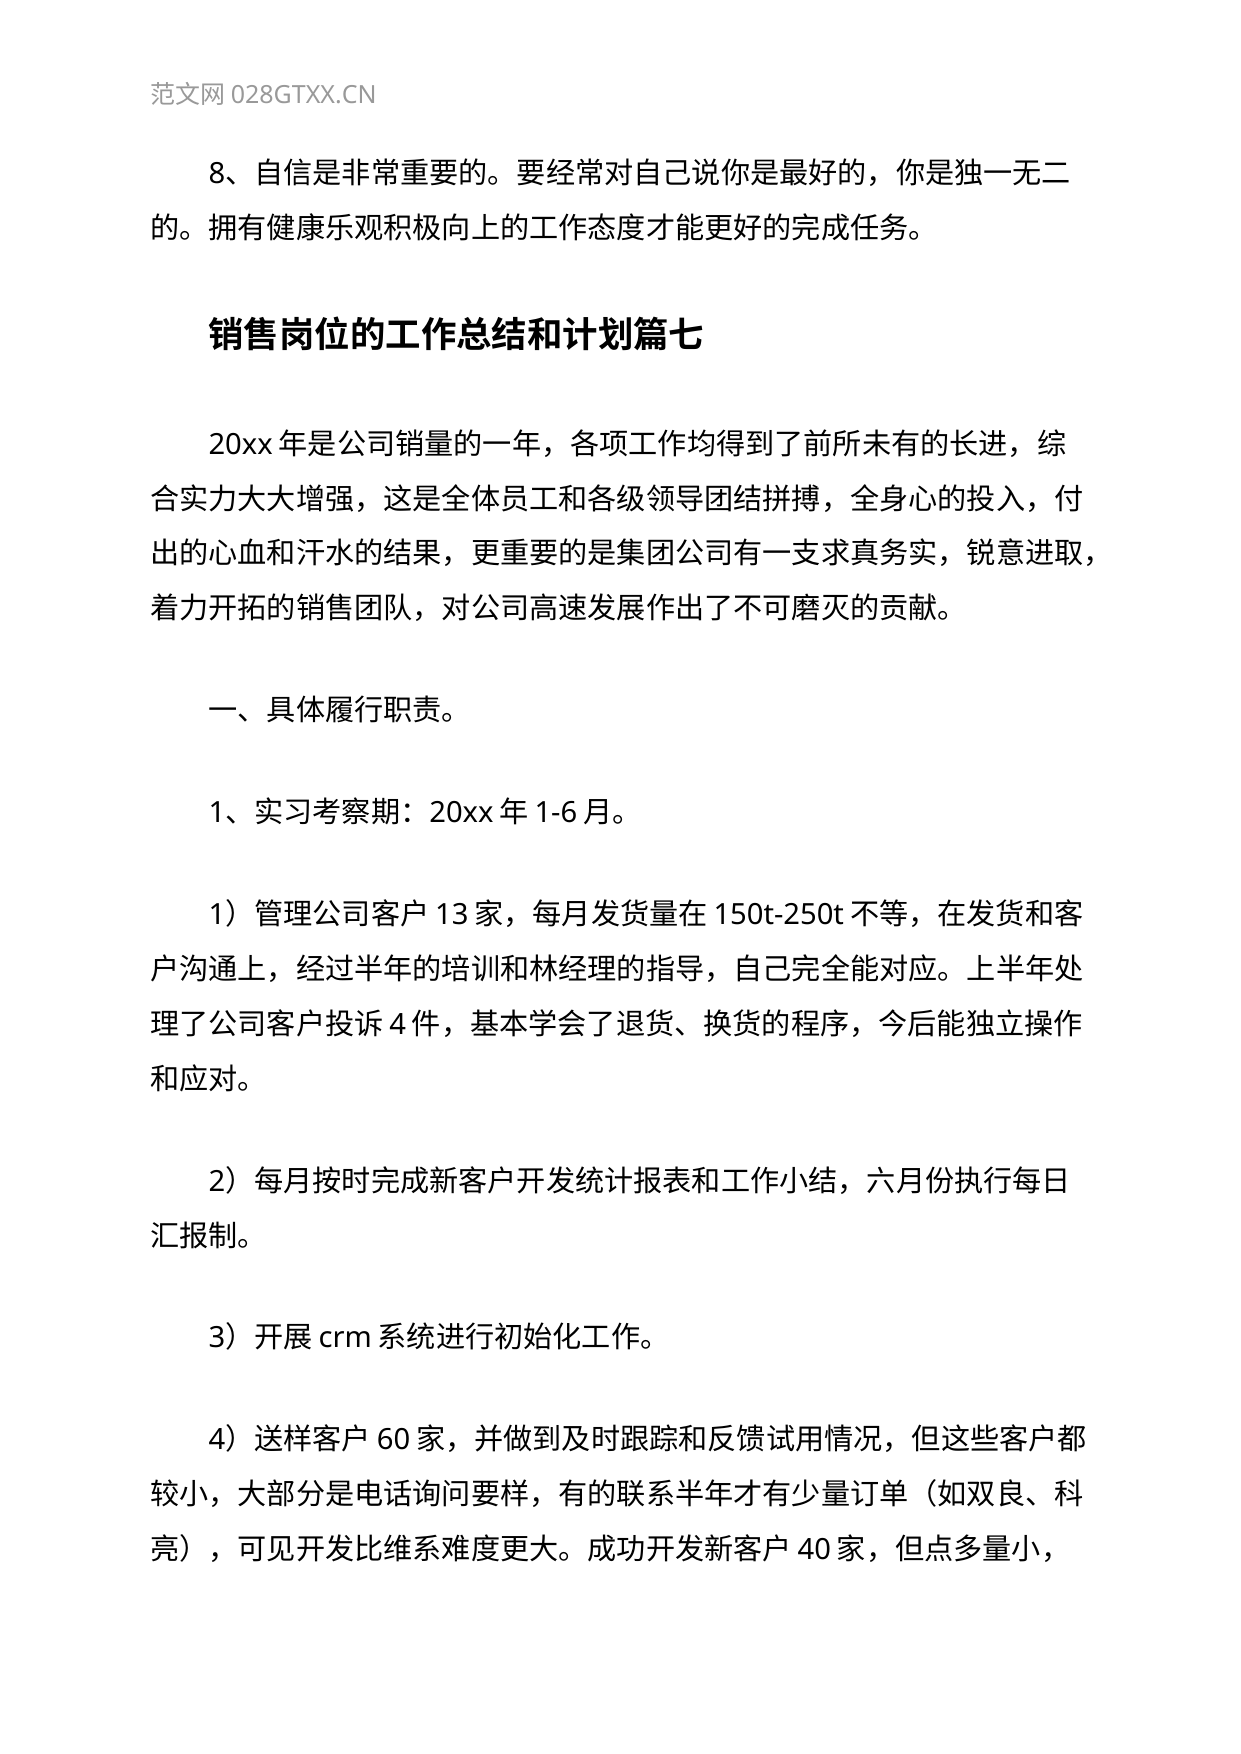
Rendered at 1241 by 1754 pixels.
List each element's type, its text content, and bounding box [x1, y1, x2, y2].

text 20xx年是公司销量的一年，各项工作均得到了前所未有的长进，综合实力大大增强，这是全体员工和各级领导团结拼搏，全身心的投入，付出的心血和汗水的结果，更重要的是集团公司有一支求真务实，锐意进取，着力开拓的销售团队，对公司高速发展作出了不可磨灭的贡献。 [150, 420, 1090, 627]
text 销售岗位的工作总结和计划篇七 [150, 307, 1090, 358]
text 一、具体履行职责。 [150, 687, 1090, 729]
text 3）开展crm系统进行初始化工作。 [150, 1314, 1090, 1356]
text 1）管理公司客户13家，每月发货量在150t-250t不等，在发货和客户沟通上，经过半年的培训和林经理的指导，自己完全能对应。上半年处理了公司客户投诉4件，基本学会了退货、换货的程序，今后能独立操作和应对。 [150, 891, 1090, 1098]
text 8、自信是非常重要的。要经常对自己说你是最好的，你是独一无二的。拥有健康乐观积极向上的工作态度才能更好的完成任务。 [150, 150, 1090, 247]
text 2）每月按时完成新客户开发统计报表和工作小结，六月份执行每日汇报制。 [150, 1157, 1090, 1254]
text 1、实习考察期：20xx年1-6月。 [150, 788, 1090, 831]
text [150, 1416, 1090, 1568]
